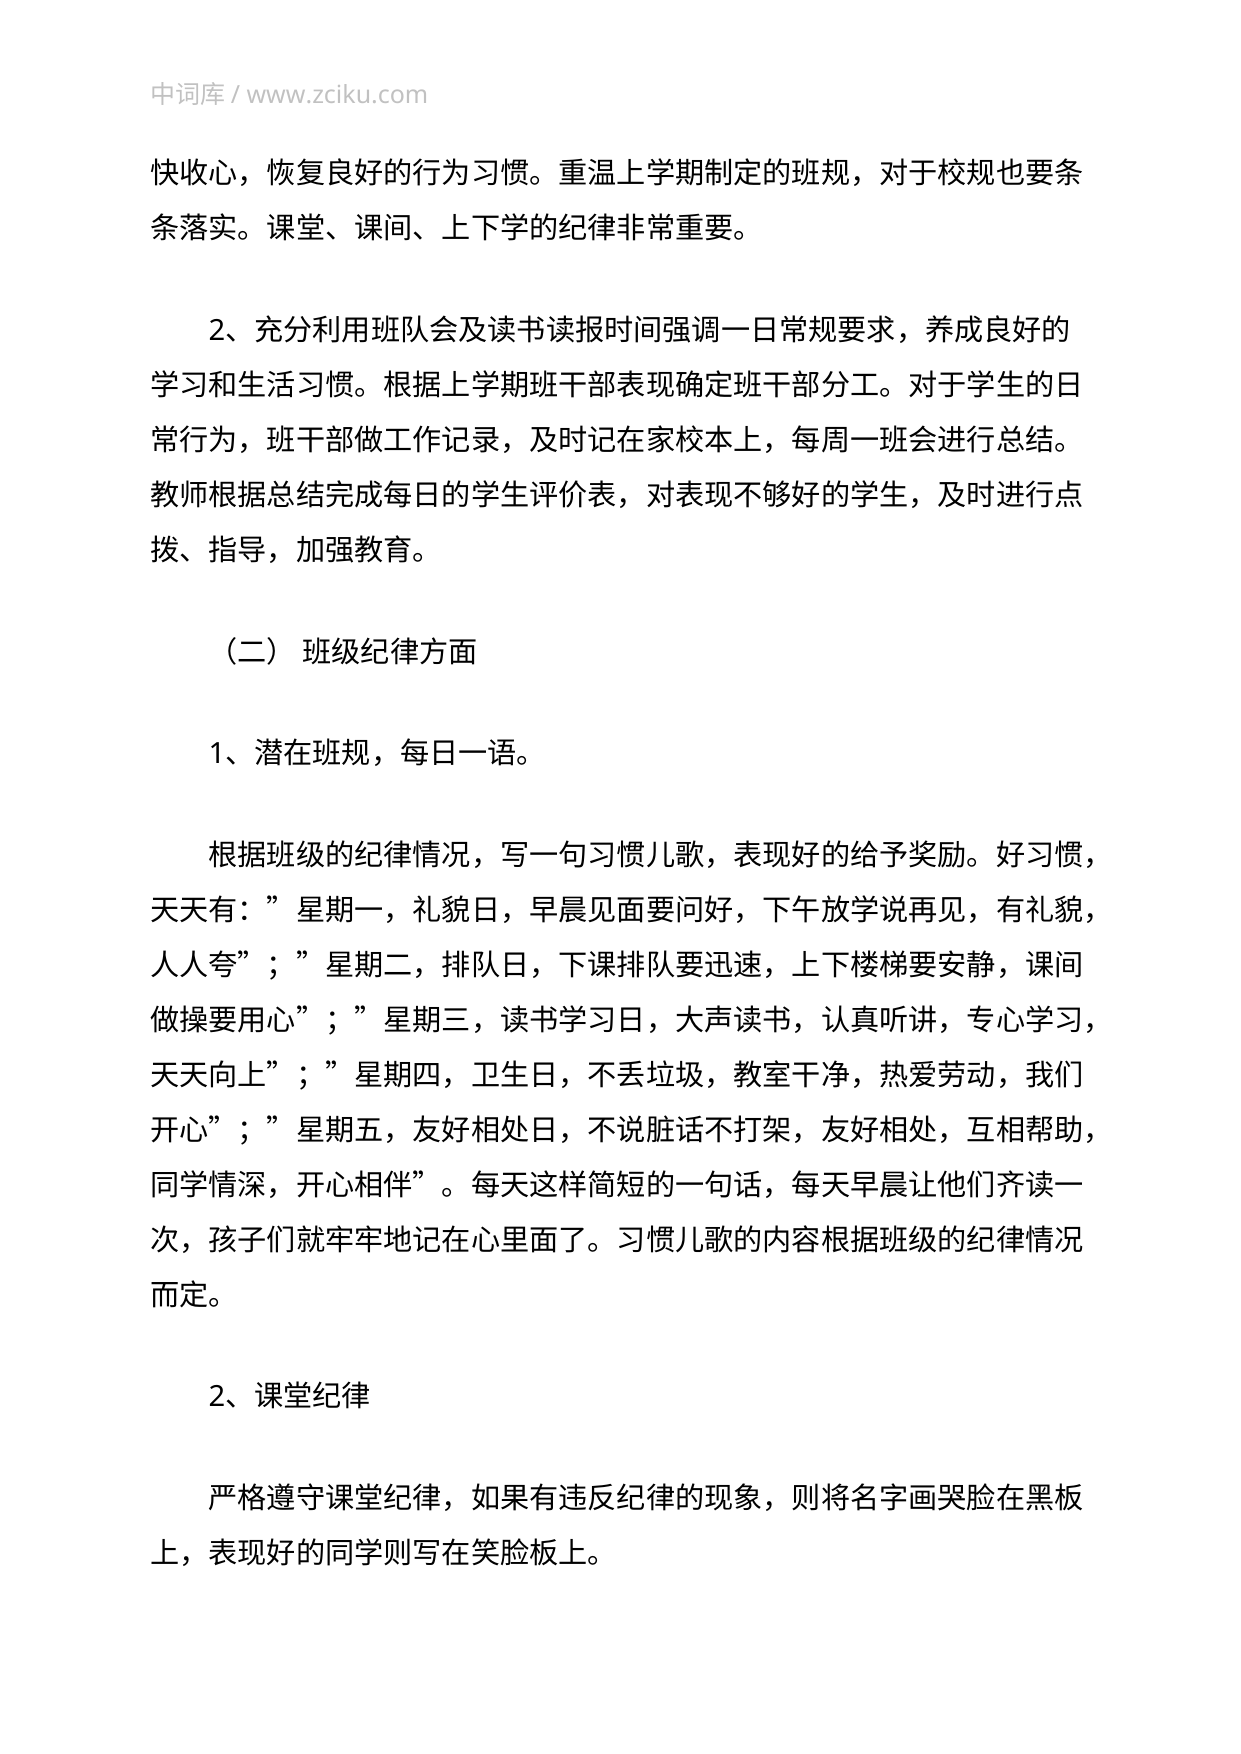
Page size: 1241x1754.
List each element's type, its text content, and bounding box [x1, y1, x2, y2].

text （二） 班级纪律方面 [150, 628, 1090, 670]
text 严格遵守课堂纪律，如果有违反纪律的现象，则将名字画哭脸在黑板上，表现好的同学则写在笑脸板上。 [150, 1475, 1090, 1572]
text 根据班级的纪律情况，写一句习惯儿歌，表现好的给予奖励。好习惯，天天有：”星期一，礼貌日，早晨见面要问好，下午放学说再见，有礼貌，人人夸”；”星期二，排队日，下课排队要迅速，上下楼梯要安静，课间做操要用心”；”星期三，读书学习日，大声读书，认真听讲，专心学习，天天向上”；”星期四，卫生日，不丢垃圾，教室干净，热爱劳动，我们开心”；”星期五，友好相处日，不说脏话不打架，友好相处，互相帮助，同学情深，开心相伴”。每天这样简短的一句话，每天早晨让他们齐读一次，孩子们就牢牢地记在心里面了。习惯儿歌的内容根据班级的纪律情况而定。 [150, 832, 1090, 1313]
text 2、课堂纪律 [150, 1373, 1090, 1415]
text 1、潜在班规，每日一语。 [150, 730, 1090, 772]
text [150, 150, 1090, 247]
text 2、充分利用班队会及读书读报时间强调一日常规要求，养成良好的学习和生活习惯。根据上学期班干部表现确定班干部分工。对于学生的日常行为，班干部做工作记录，及时记在家校本上，每周一班会进行总结。教师根据总结完成每日的学生评价表，对表现不够好的学生，及时进行点拨、指导，加强教育。 [150, 307, 1090, 569]
